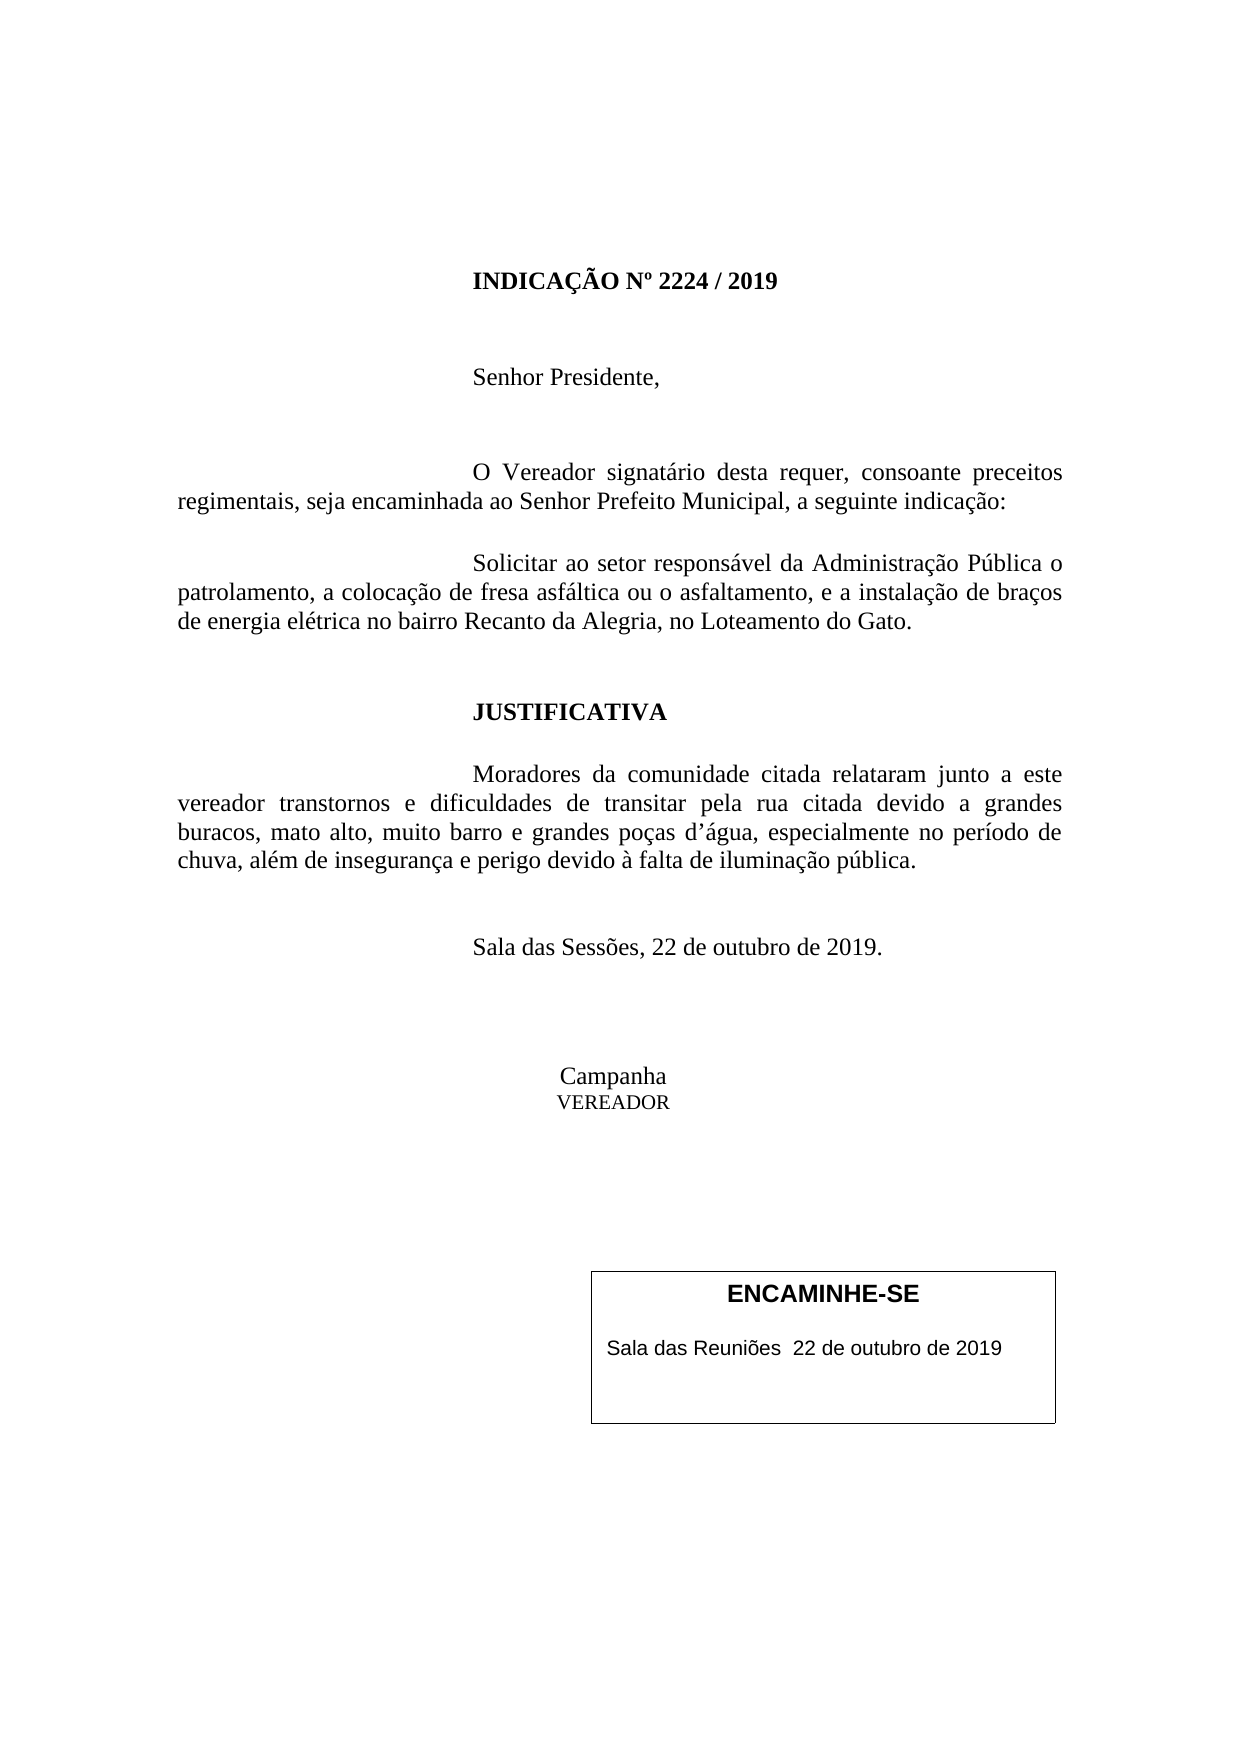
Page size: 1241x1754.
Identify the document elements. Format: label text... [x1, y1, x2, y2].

table_cell VEREADOR [170, 1090, 1056, 1119]
text INDICAÇÃO Nº 2224 / 2019 [472, 266, 1063, 294]
text Solicitar ao setor responsável da Administração Pública o patrolamento, a colocação de fresa asfáltica ou o asfaltamento, e a instalação de braços de energia elétrica no bairro Recanto da Alegria, no Loteamento do Gato. [177, 548, 1063, 635]
text JUSTIFICATIVA [177, 697, 1004, 726]
table_header Campanha [170, 1061, 1056, 1090]
text Sala das Sessões, 22 de outubro de 2019. [472, 932, 1063, 961]
text Senhor Presidente, [472, 362, 1063, 390]
text Moradores da comunidade citada relataram junto a este vereador transtornos e dificuldades de transitar pela rua citada devido a grandes buracos, mato alto, muito barro e grandes poças d’água, especialmente no período de chuva, além de insegurança e perigo devido à falta de iluminação pública. [177, 759, 1063, 874]
text O Vereador signatário desta requer, consoante preceitos regimentais, seja encaminhada ao Senhor Prefeito Municipal, a seguinte indicação: [177, 457, 1063, 515]
